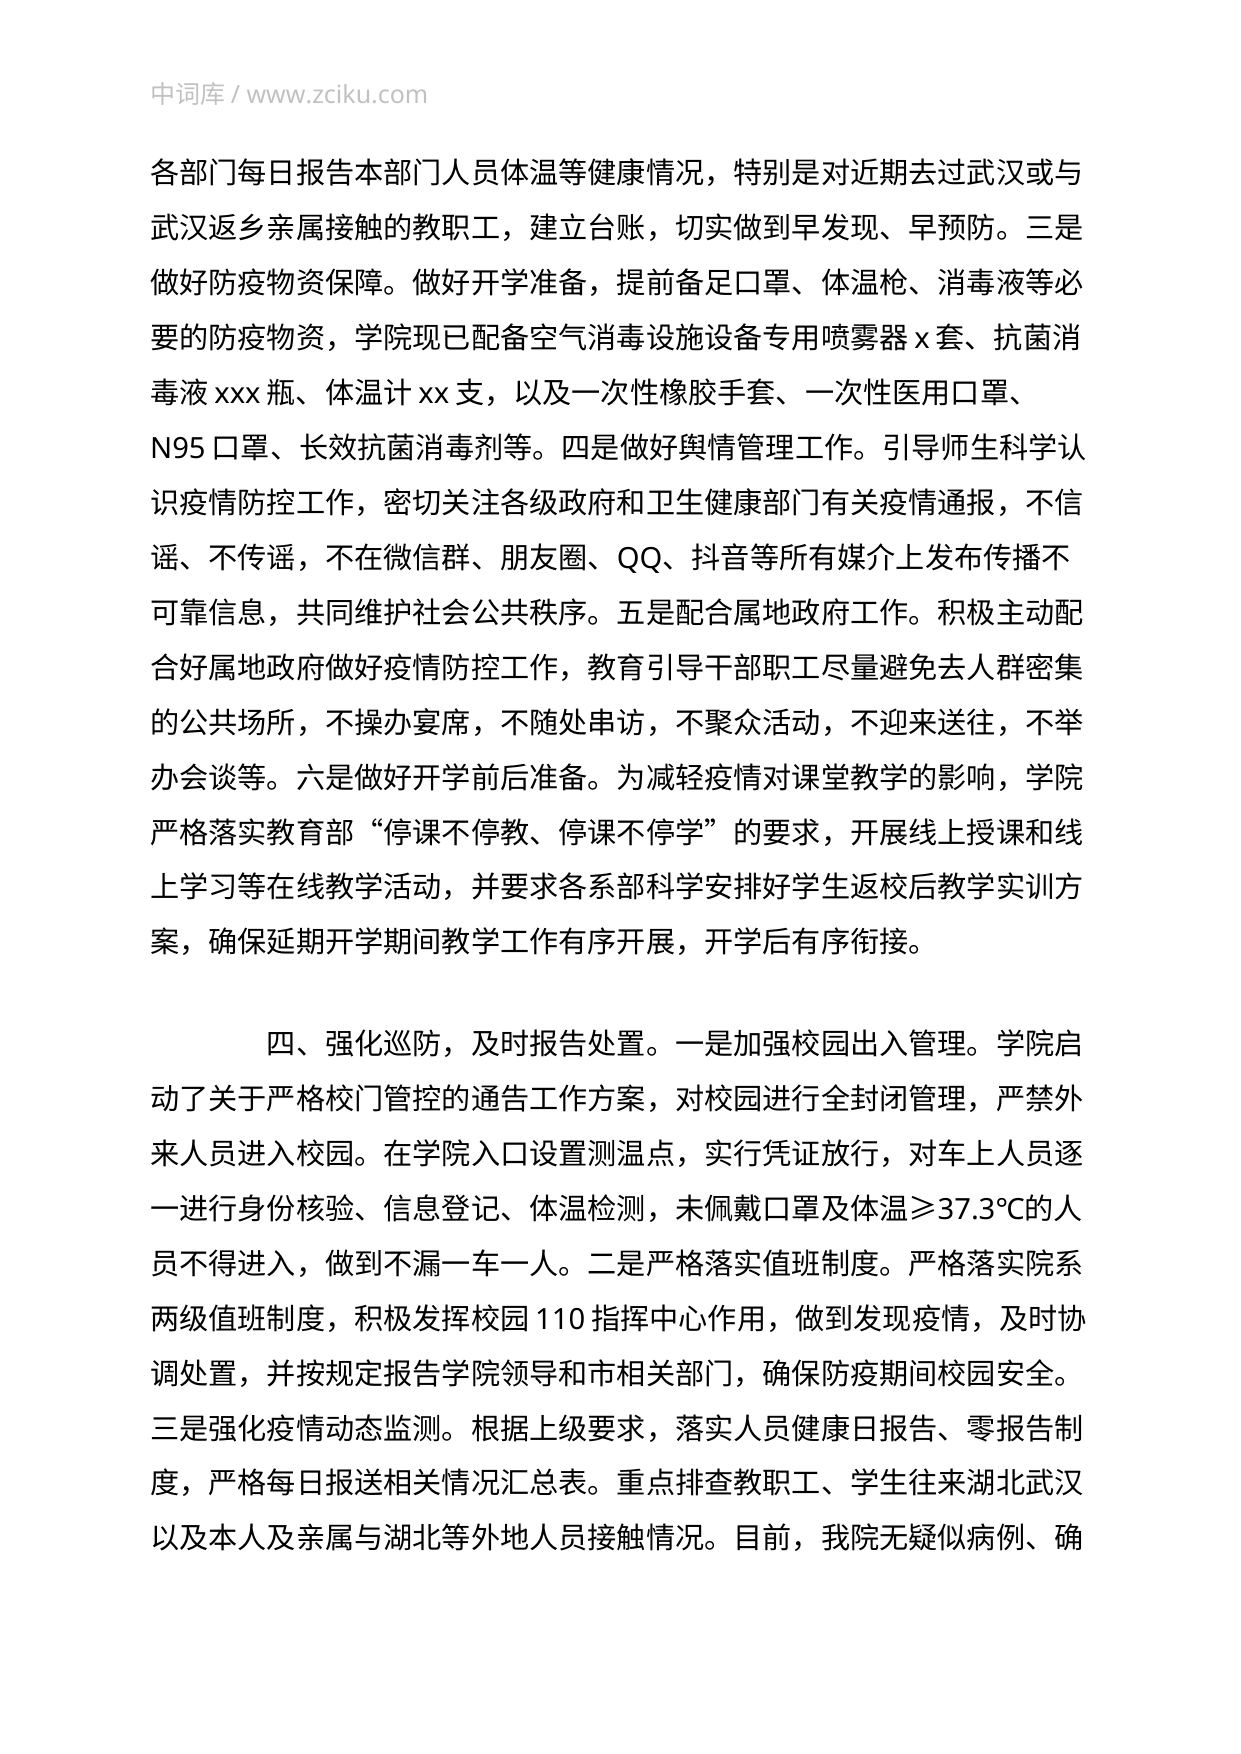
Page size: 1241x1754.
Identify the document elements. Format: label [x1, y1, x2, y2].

text [150, 150, 1090, 961]
text [150, 1021, 1090, 1557]
